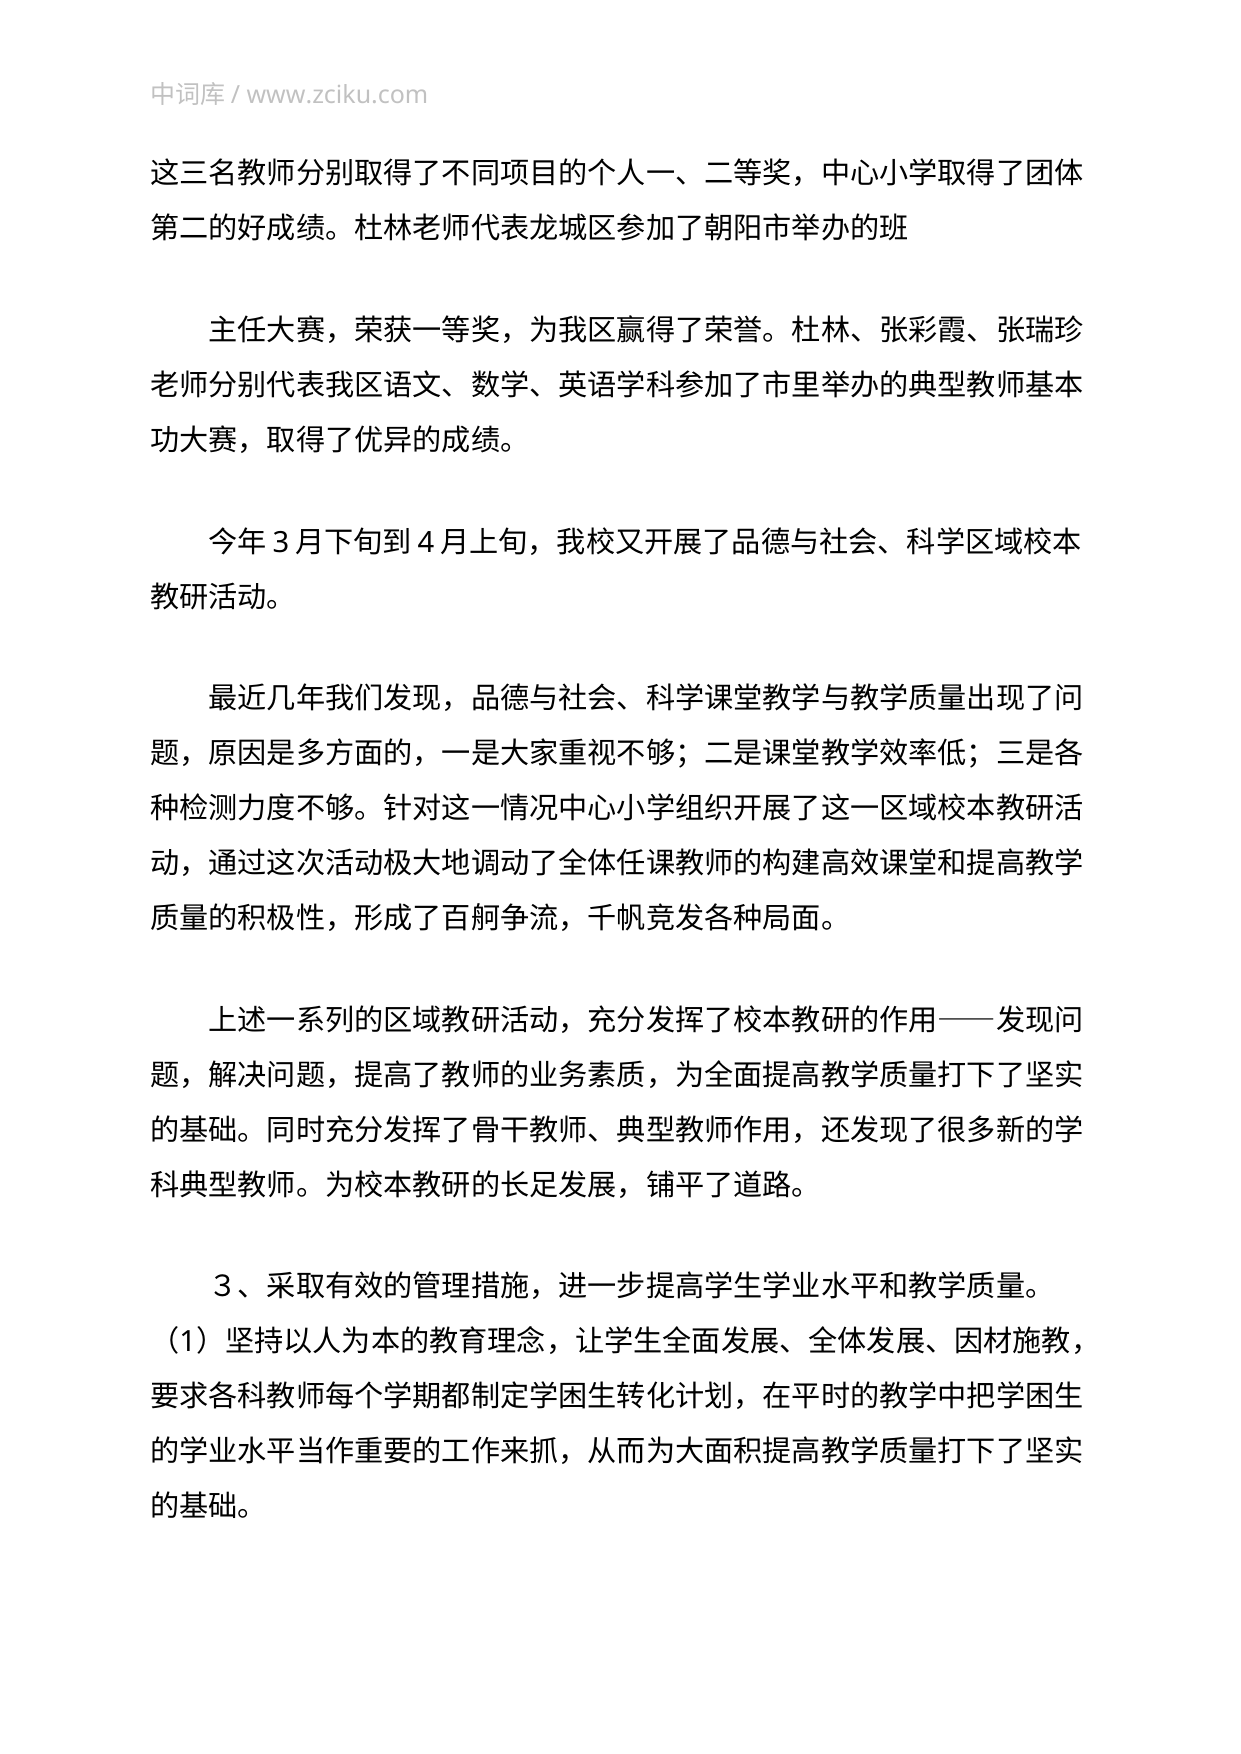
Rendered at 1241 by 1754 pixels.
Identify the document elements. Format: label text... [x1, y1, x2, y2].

text 上述一系列的区域教研活动，充分发挥了校本教研的作用——发现问题，解决问题，提高了教师的业务素质，为全面提高教学质量打下了坚实的基础。同时充分发挥了骨干教师、典型教师作用，还发现了很多新的学科典型教师。为校本教研的长足发展，铺平了道路。 [150, 996, 1090, 1203]
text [150, 150, 1090, 247]
text 主任大赛，荣获一等奖，为我区赢得了荣誉。杜林、张彩霞、张瑞珍老师分别代表我区语文、数学、英语学科参加了市里举办的典型教师基本功大赛，取得了优异的成绩。 [150, 307, 1090, 459]
text 最近几年我们发现，品德与社会、科学课堂教学与教学质量出现了问题，原因是多方面的，一是大家重视不够；二是课堂教学效率低；三是各种检测力度不够。针对这一情况中心小学组织开展了这一区域校本教研活动，通过这次活动极大地调动了全体任课教师的构建高效课堂和提高教学质量的积极性，形成了百舸争流，千帆竞发各种局面。 [150, 675, 1090, 937]
text ３、采取有效的管理措施，进一步提高学生学业水平和教学质量。（1）坚持以人为本的教育理念，让学生全面发展、全体发展、因材施教，要求各科教师每个学期都制定学困生转化计划，在平时的教学中把学困生的学业水平当作重要的工作来抓，从而为大面积提高教学质量打下了坚实的基础。 [150, 1263, 1090, 1525]
text 今年3月下旬到4月上旬，我校又开展了品德与社会、科学区域校本教研活动。 [150, 518, 1090, 616]
